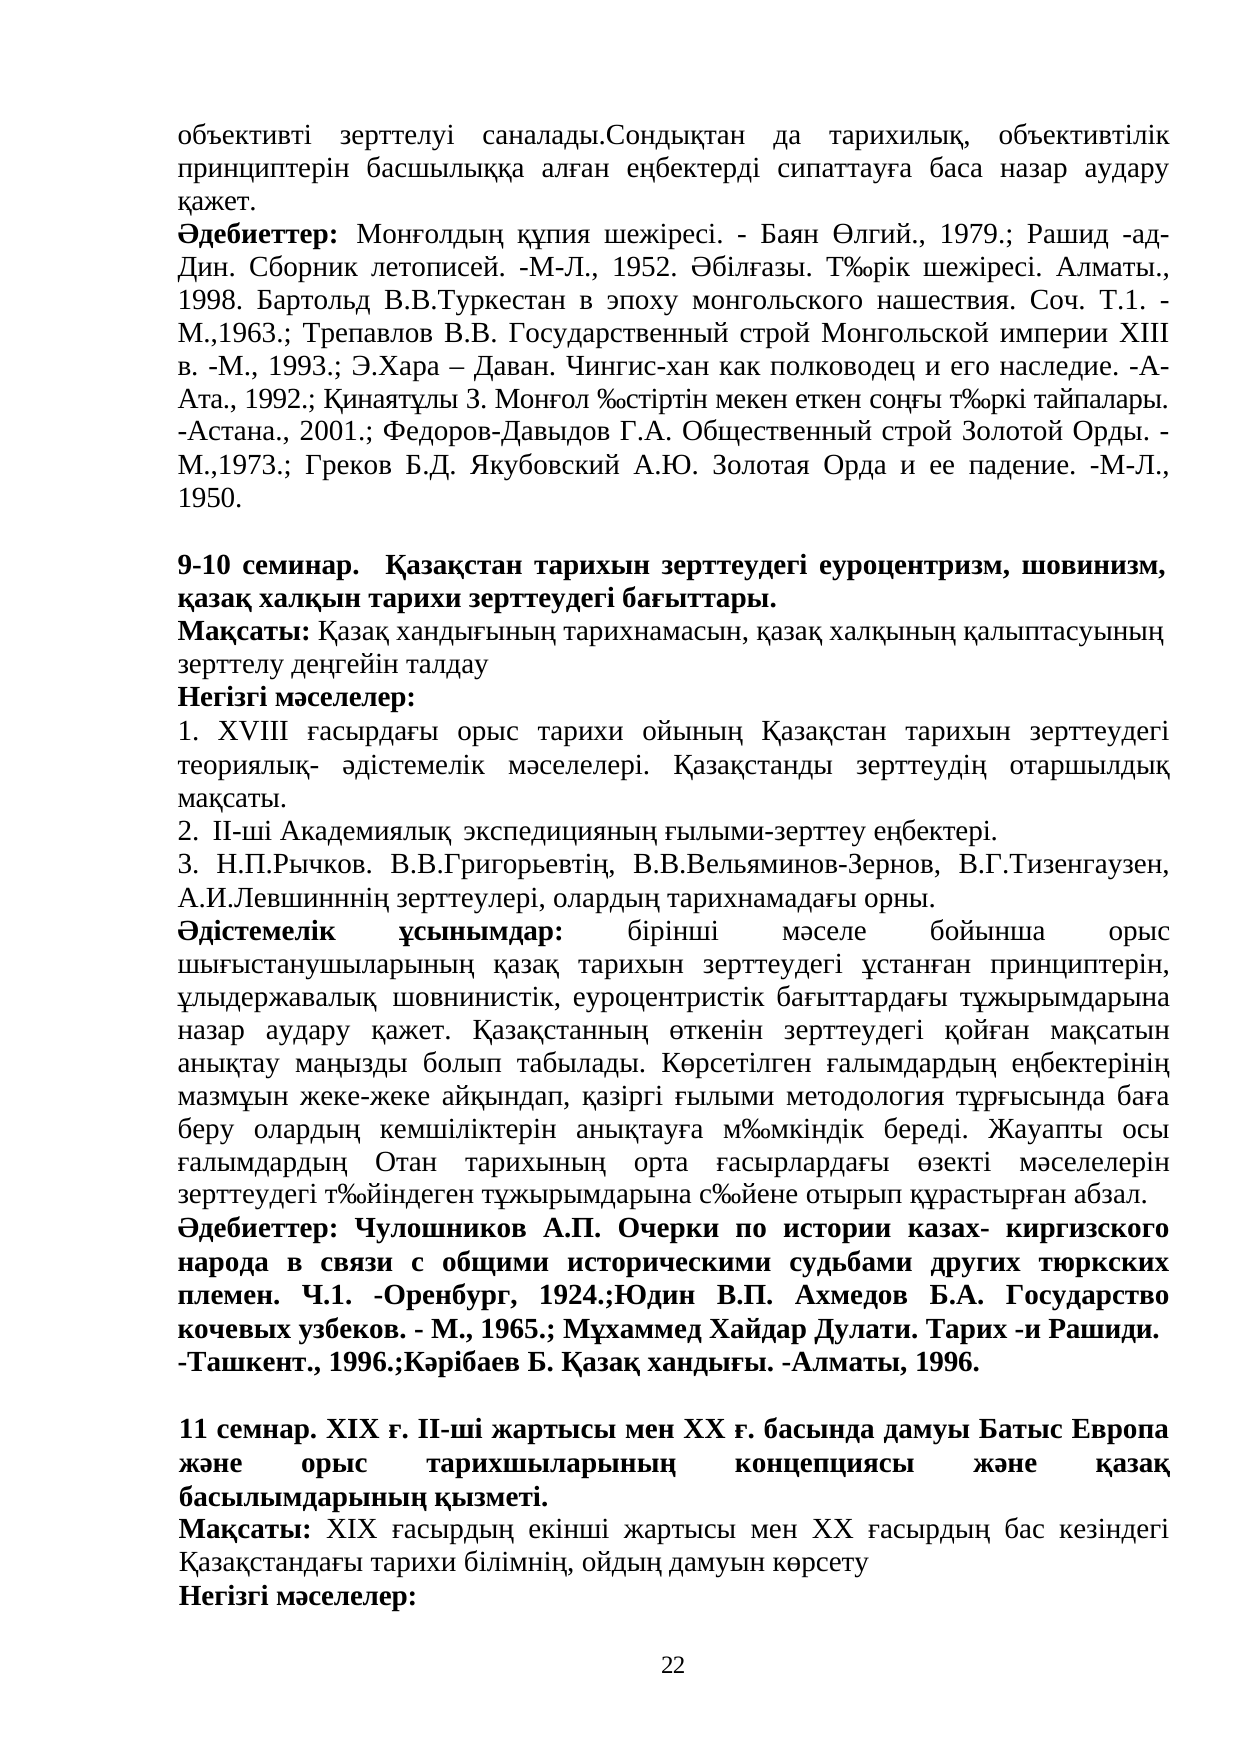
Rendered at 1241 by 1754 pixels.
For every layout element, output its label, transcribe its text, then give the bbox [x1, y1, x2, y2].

text 9-10 семинар. Қазақстан тарихын зерттеудегі еуроцентризм, шовинизм, қазақ халқын тарихи зерттеудегі бағыттары. [177, 547, 1171, 614]
text -Астана., 2001.; Федоров-Давыдов Г.А. Общественный строй Золотой Орды. - М.,1973.; Греков Б.Д. Якубовский А.Ю. Золотая Орда и ее падение. -М-Л., 1950. [177, 414, 1170, 513]
text Мақсаты: Қазақ хандығының тарихнамасын, қазақ халқының қалыптасуының зерттелу деңгейін талдау [177, 614, 1240, 680]
text Негізгі мәселелер: [178, 1578, 1240, 1612]
text Негізгі мәселелер: [177, 680, 1240, 713]
text 11 семнар. XІX ғ. ІІ-ші жартысы мен XX ғ. басында дамуы Батыс Европа жəне орыс тарихшыларының концепциясы жəне қазақ басылымдарының қызметі. [178, 1412, 1170, 1512]
text -Ташкент., 1996.;Кәрібаев Б. Қазақ хандығы. -Алматы, 1996. [177, 1344, 1240, 1378]
text Әдістемелік ұсынымдар: бірінші мәселе бойынша орыс шығыстанушыларының қазақ тарихын зерттеудегі ұстанған принциптерін, ұлыдержавалық шовнинистік, еуроцентристік бағыттардағы тұжырымдарына назар аудару қажет. Қазақстанның өткенін зерттеудегі қойған мақсатын анықтау маңызды болып табылады. Көрсетілген ғалымдардың еңбектерінің мазмұын жеке-жеке айқындап, қазіргі ғылыми методология тұрғысында баға беру олардың кемшіліктерін анықтауға м‰мкіндік береді. Жауапты осы ғалымдардың Отан тарихының орта ғасырлардағы өзекті мәселелерін зерттеудегі т‰йіндеген тұжырымдарына с‰йене отырып құрастырған абзал. [177, 914, 1170, 1210]
list XVІІІ ғасырдағы орыс тарихи ойының Қазақстан тарихын зерттеудегі теориялық- əдістемелік мəселелері. Қазақстанды зерттеудің отаршылдық мақсаты. [177, 713, 1170, 814]
text Әдебиеттер: Чулошников А.П. Очерки по истории казах- киргизского народа в связи с общими историческими судьбами других тюркских племен. Ч.1. -Оренбург, 1924.;Юдин В.П. Ахмедов Б.А. Государство кочевых узбеков. - М., 1965.; Мұхаммед Хайдар Дулати. Тарих -и Рашиди. [177, 1210, 1170, 1344]
text объективті зерттелуі саналады.Сондықтан да тарихилық, объективтілік принциптерін басшылыққа алған еңбектерді сипаттауға баса назар аудару қажет. [177, 118, 1170, 217]
list Н.П.Рычков. В.В.Григорьевтің, В.В.Вельяминов-Зернов, В.Г.Тизенгаузен, А.И.Левшинннің зерттеулері, олардың тарихнамадағы орны. [177, 848, 1170, 913]
list ІІ-ші Академиялық экспедицияның ғылыми-зерттеу еңбектері. [177, 814, 1240, 848]
text Мақсаты: ХІХ ғасырдың екінші жартысы мен ХХ ғасырдың бас кезіндегі Қазақстандағы тарихи білімнің, ойдың дамуын көрсету [178, 1512, 1170, 1578]
text Әдебиеттер: Монғолдың құпия шежіресі. - Баян Өлгий., 1979.; Рашид -ад- Дин. Сборник летописей. -М-Л., 1952. Әбілғазы. Т‰рік шежіресі. Алматы., 1998. Бартольд В.В.Туркестан в эпоху монгольского нашествия. Соч. Т.1. - М.,1963.; Трепавлов В.В. Государственный строй Монгольской империи ХІІІ в. -М., 1993.; Э.Хара – Даван. Чингис-хан как полководец и его наследие. -А- Ата., 1992.; Қинаятұлы З. Монғол ‰стіртін мекен еткен соңғы т‰ркі тайпалары. [177, 217, 1170, 414]
